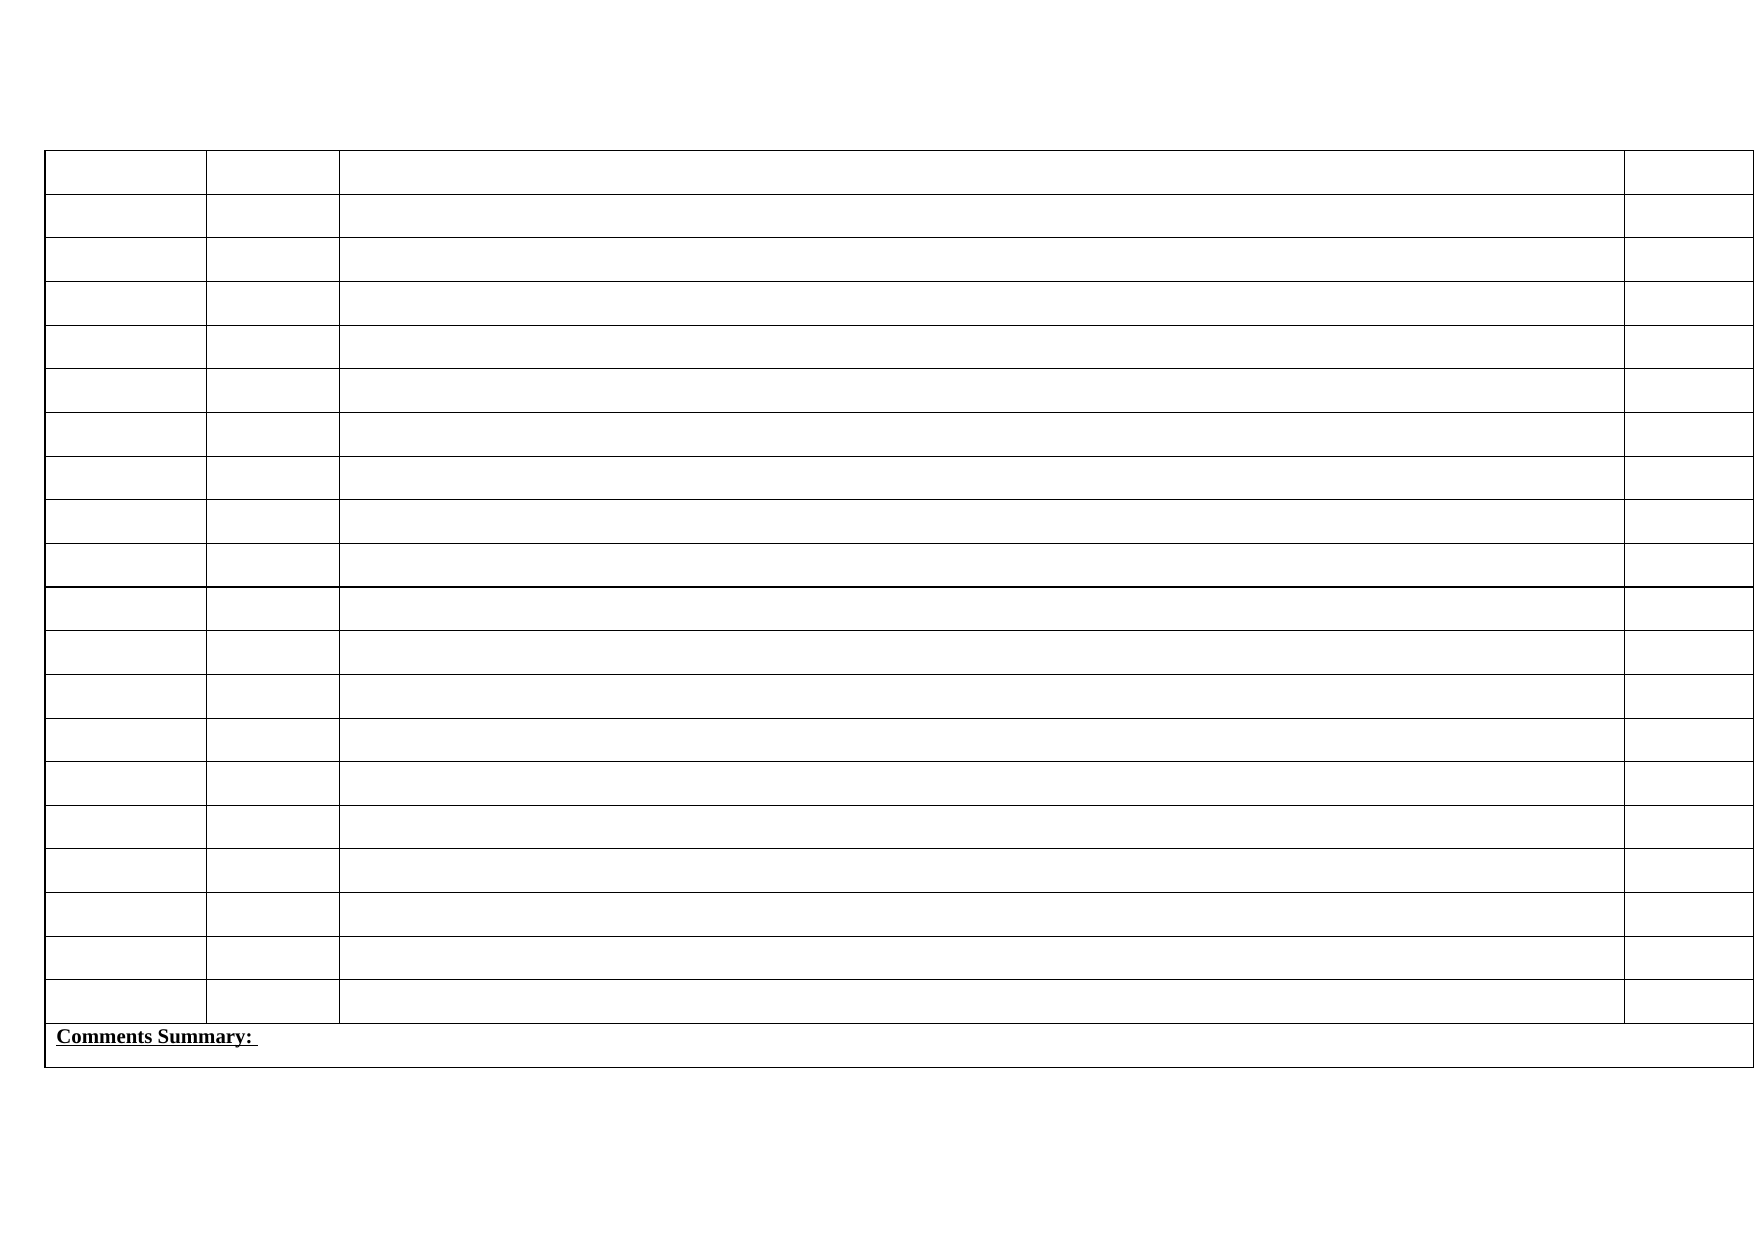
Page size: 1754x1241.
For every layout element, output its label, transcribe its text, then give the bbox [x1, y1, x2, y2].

table_cell [46, 195, 206, 237]
table_cell [1625, 980, 1753, 1023]
table_cell [46, 893, 206, 936]
table_cell [1625, 195, 1753, 237]
table_cell [340, 369, 1624, 412]
table_cell Comments Summary: [46, 1024, 1753, 1067]
table_cell [340, 282, 1624, 324]
table_cell [1625, 849, 1753, 892]
table_cell [46, 806, 206, 848]
table_cell [340, 980, 1624, 1023]
table_cell [1625, 369, 1753, 412]
table_cell [1625, 675, 1753, 717]
table_cell [207, 806, 339, 848]
table_cell [340, 806, 1624, 848]
table_cell [1625, 326, 1753, 368]
table_cell [207, 719, 339, 761]
table_cell [1625, 588, 1753, 630]
table_cell [207, 631, 339, 674]
table_cell [46, 326, 206, 368]
table_cell [207, 937, 339, 979]
table_cell [1625, 238, 1753, 281]
table_cell [46, 719, 206, 761]
table_cell [340, 588, 1624, 630]
table_cell [207, 457, 339, 499]
table_cell [207, 893, 339, 936]
table_cell [1625, 631, 1753, 674]
table_cell [340, 457, 1624, 499]
table_cell [1625, 544, 1753, 586]
table_cell [1625, 719, 1753, 761]
table_cell [207, 675, 339, 717]
table_cell [340, 544, 1624, 586]
table_cell [340, 326, 1624, 368]
table_cell [46, 762, 206, 805]
table_cell [207, 282, 339, 324]
table_cell [1625, 937, 1753, 979]
table_cell [340, 849, 1624, 892]
table_cell [46, 980, 206, 1023]
table_cell [46, 500, 206, 543]
table_cell [207, 369, 339, 412]
table_cell [46, 413, 206, 456]
table_cell [207, 195, 339, 237]
table_cell [46, 151, 206, 194]
table_cell [46, 937, 206, 979]
table_cell [1625, 762, 1753, 805]
table_cell [46, 631, 206, 674]
table_cell [207, 500, 339, 543]
table_cell [207, 588, 339, 630]
table_cell [340, 762, 1624, 805]
table_cell [340, 631, 1624, 674]
table_cell [46, 544, 206, 586]
table_cell [340, 151, 1624, 194]
table_cell [340, 719, 1624, 761]
table_cell [340, 413, 1624, 456]
table_cell [340, 893, 1624, 936]
table_cell [340, 675, 1624, 717]
table_cell [46, 457, 206, 499]
table_cell [1625, 457, 1753, 499]
table_cell [340, 937, 1624, 979]
table_cell [46, 369, 206, 412]
table_cell [46, 675, 206, 717]
table_cell [207, 980, 339, 1023]
table_cell [207, 326, 339, 368]
table_cell [207, 413, 339, 456]
table_cell [207, 238, 339, 281]
table_cell [207, 151, 339, 194]
table_cell [1625, 413, 1753, 456]
table_cell [46, 849, 206, 892]
table_cell [1625, 500, 1753, 543]
table_cell [1625, 151, 1753, 194]
table_cell [207, 544, 339, 586]
table_cell [340, 238, 1624, 281]
table_cell [1625, 282, 1753, 324]
table_cell [46, 282, 206, 324]
table_cell [46, 238, 206, 281]
table_cell [46, 588, 206, 630]
table_cell [1625, 893, 1753, 936]
table_cell [207, 762, 339, 805]
table_cell [340, 500, 1624, 543]
table_cell [1625, 806, 1753, 848]
table_cell [207, 849, 339, 892]
table_cell [340, 195, 1624, 237]
